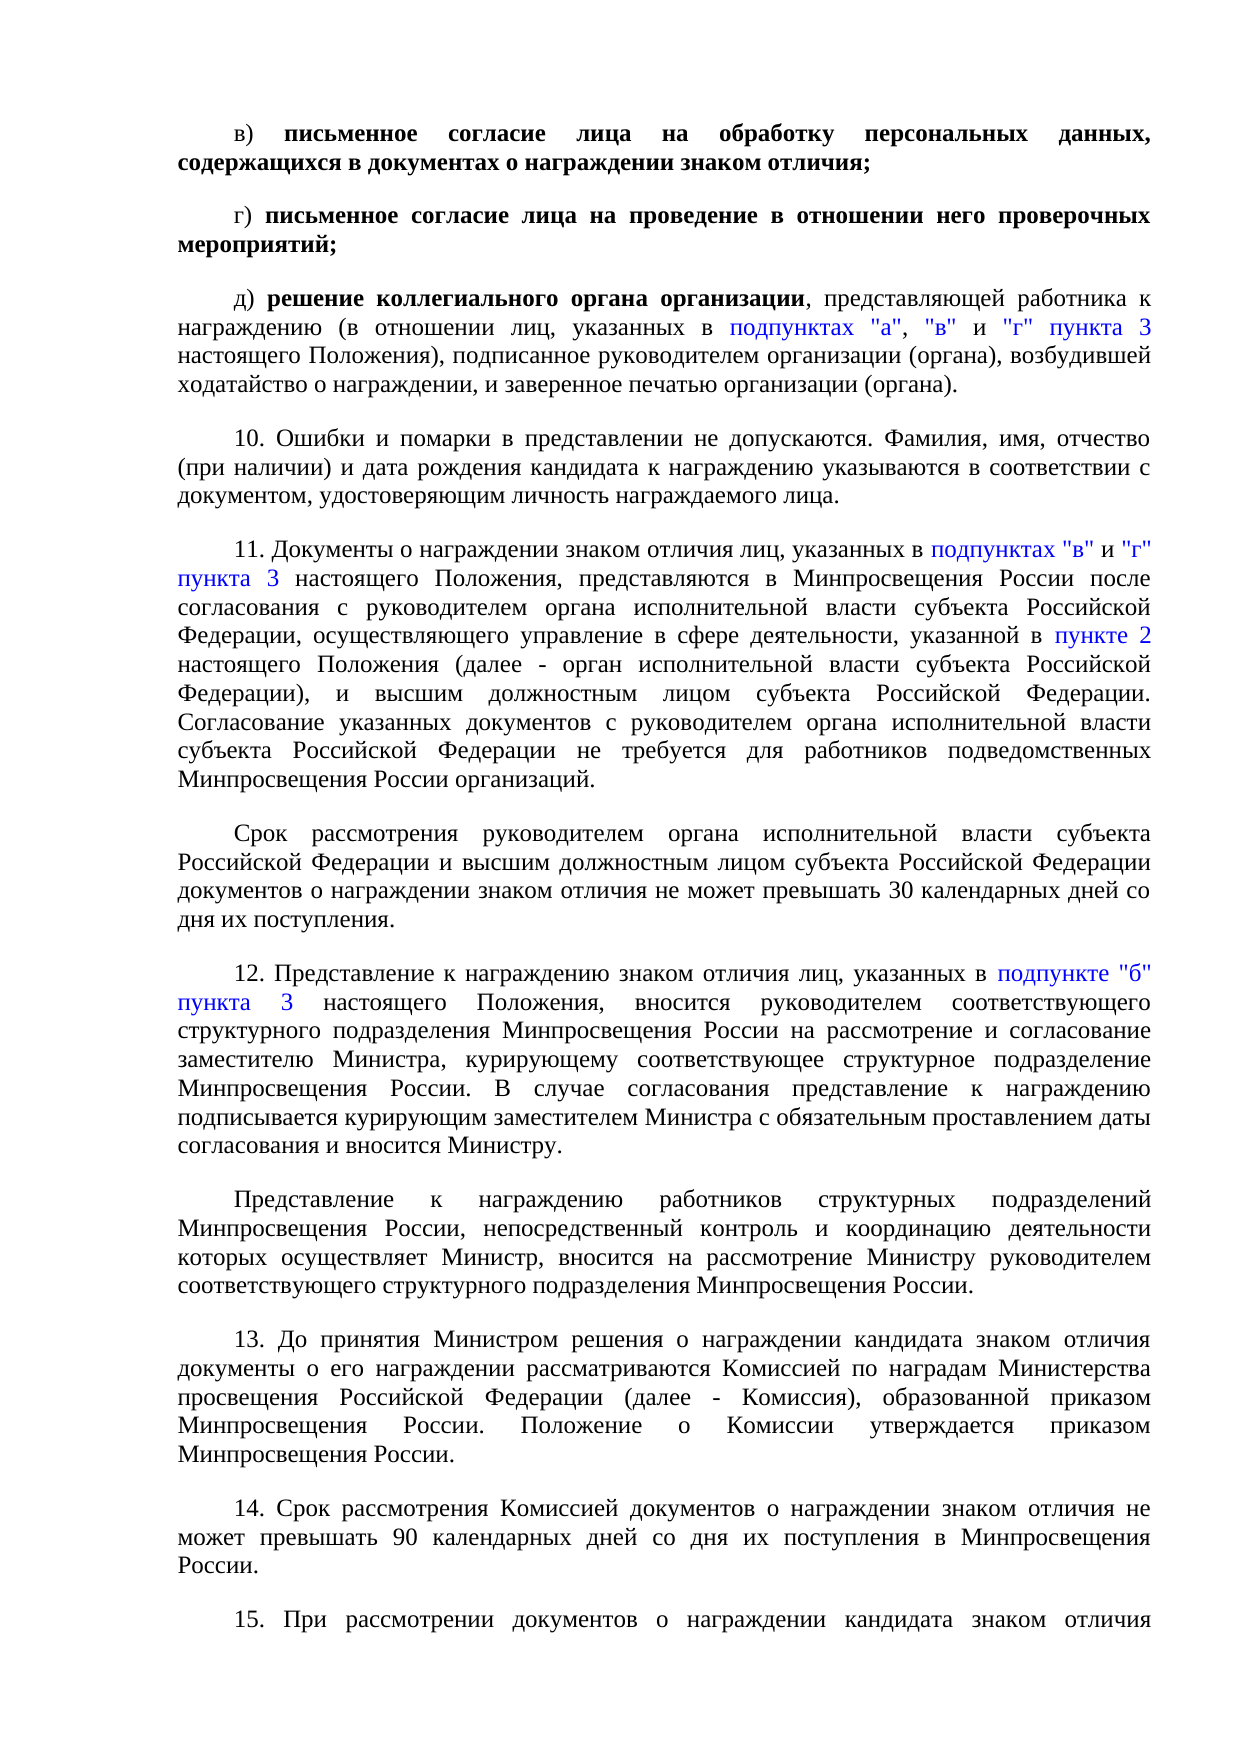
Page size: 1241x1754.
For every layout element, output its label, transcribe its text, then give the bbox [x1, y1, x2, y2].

text 11. Документы о награждении знаком отличия лиц, указанных в подпунктах "в" и "г" пункта 3 настоящего Положения, представляются в Минпросвещения России после согласования с руководителем органа исполнительной власти субъекта Российской Федерации, осуществляющего управление в сфере деятельности, указанной в пункте 2 настоящего Положения (далее - орган исполнительной власти субъекта Российской Федерации), и высшим должностным лицом субъекта Российской Федерации. Согласование указанных документов с руководителем органа исполнительной власти субъекта Российской Федерации не требуется для работников подведомственных Минпросвещения России организаций. [177, 534, 1152, 793]
text 12. Представление к награждению знаком отличия лиц, указанных в подпункте "б" пункта 3 настоящего Положения, вносится руководителем соответствующего структурного подразделения Минпросвещения России на рассмотрение и согласование заместителю Министра, курирующему соответствующее структурное подразделение Минпросвещения России. В случае согласования представление к награждению подписывается курирующим заместителем Министра с обязательным проставлением даты согласования и вносится Министру. [177, 958, 1152, 1159]
text 10. Ошибки и помарки в представлении не допускаются. Фамилия, имя, отчество (при наличии) и дата рождения кандидата к награждению указываются в соответствии с документом, удостоверяющим личность награждаемого лица. [177, 423, 1152, 509]
text Срок рассмотрения руководителем органа исполнительной власти субъекта Российской Федерации и высшим должностным лицом субъекта Российской Федерации документов о награждении знаком отличия не может превышать 30 календарных дней со дня их поступления. [177, 818, 1152, 933]
text г) письменное согласие лица на проведение в отношении него проверочных мероприятий; [177, 201, 1152, 258]
text 14. Срок рассмотрения Комиссией документов о награждении знаком отличия не может превышать 90 календарных дней со дня их поступления в Минпросвещения России. [177, 1493, 1152, 1579]
text Представление к награждению работников структурных подразделений Минпросвещения России, непосредственный контроль и координацию деятельности которых осуществляет Министр, вносится на рассмотрение Министру руководителем соответствующего структурного подразделения Минпросвещения России. [177, 1184, 1152, 1299]
text 13. До принятия Министром решения о награждении кандидата знаком отличия документы о его награждении рассматриваются Комиссией по наградам Министерства просвещения Российской Федерации (далее - Комиссия), образованной приказом Минпросвещения России. Положение о Комиссии утверждается приказом Минпросвещения России. [177, 1324, 1152, 1468]
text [177, 1604, 1152, 1633]
text в) письменное согласие лица на обработку персональных данных, содержащихся в документах о награждении знаком отличия; [177, 118, 1152, 176]
text д) решение коллегиального органа организации, представляющей работника к награждению (в отношении лиц, указанных в подпунктах "а", "в" и "г" пункта 3 настоящего Положения), подписанное руководителем организации (органа), возбудившей ходатайство о награждении, и заверенное печатью организации (органа). [177, 283, 1152, 398]
